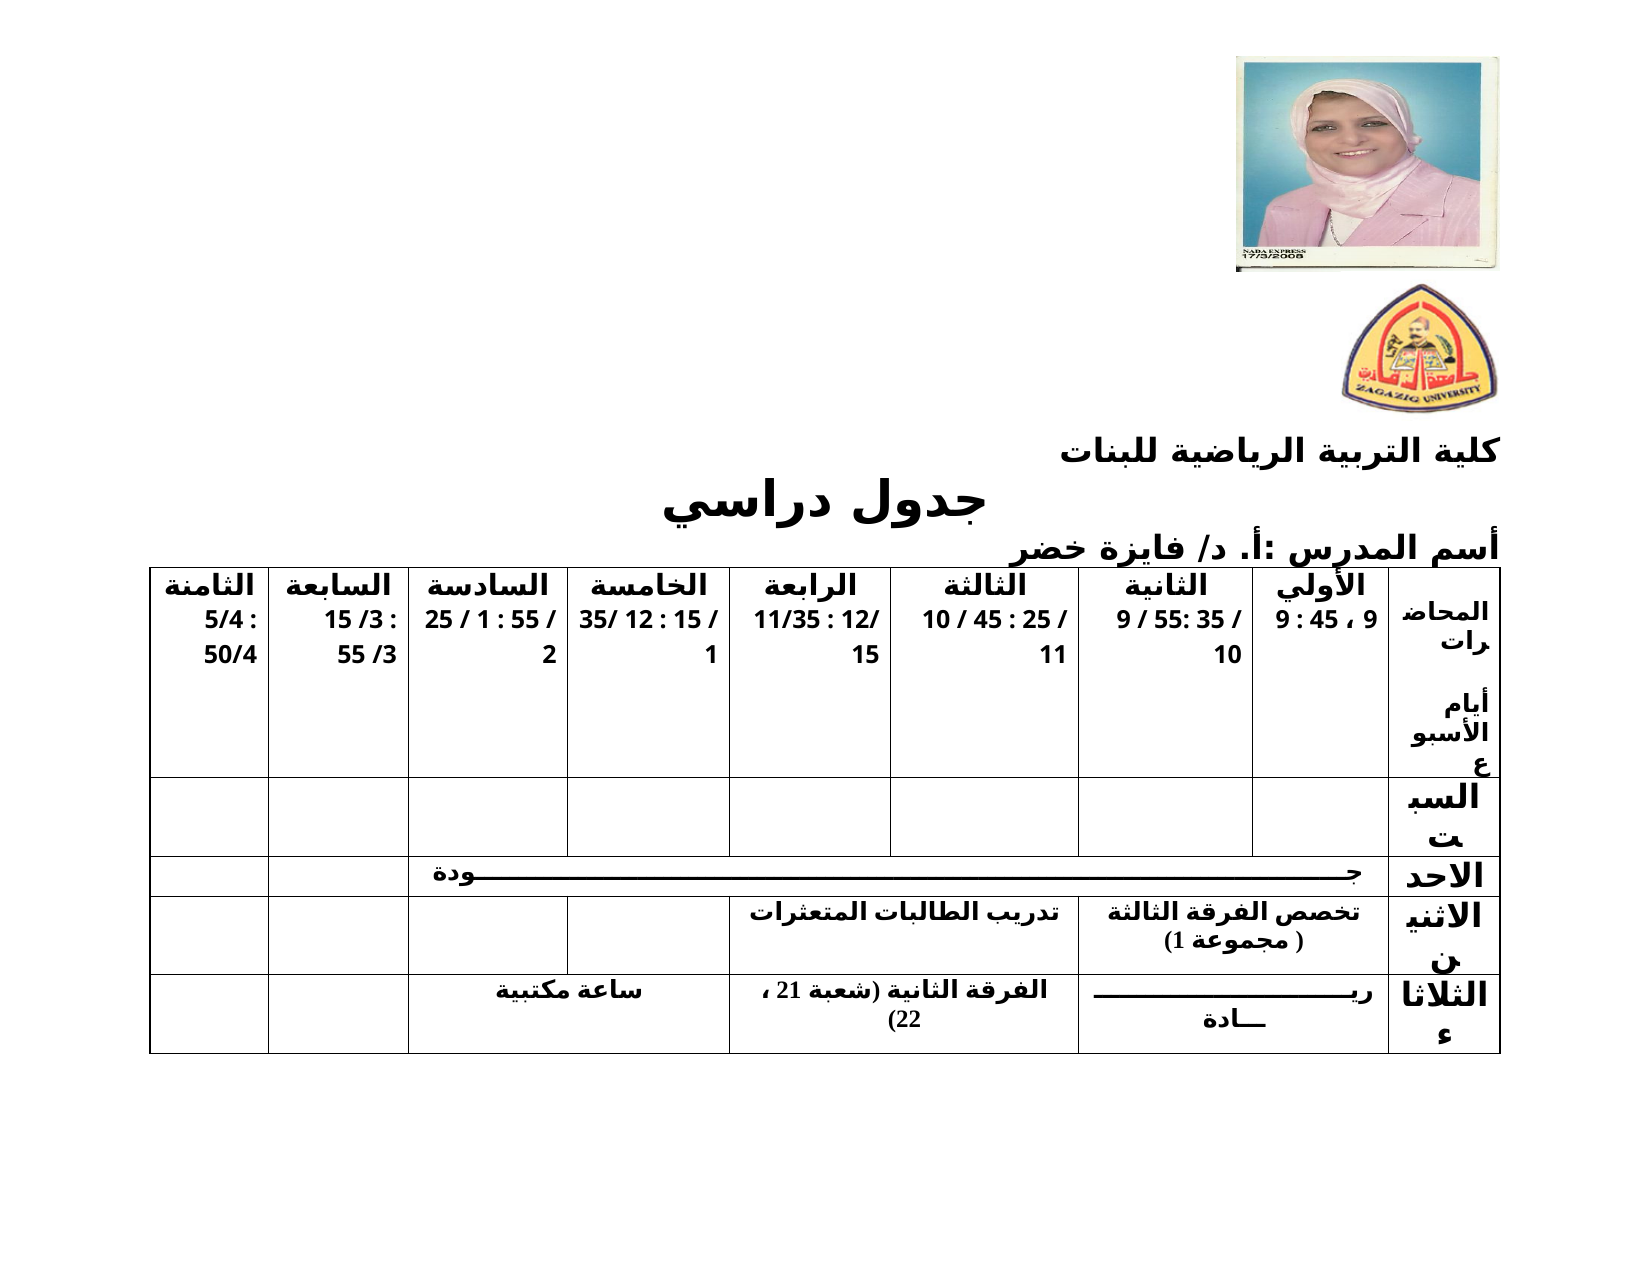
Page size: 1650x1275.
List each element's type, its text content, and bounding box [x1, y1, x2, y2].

table_cell [409, 778, 567, 856]
table_cell [269, 778, 408, 856]
table_cell [891, 778, 1078, 856]
table_cell [151, 857, 268, 896]
table_header السادسة 25 / 1 : 55 / 2 [409, 568, 567, 777]
table_cell [269, 975, 408, 1053]
table_cell [409, 897, 567, 974]
table_cell تدريب الطالبات المتعثرات [730, 897, 1078, 974]
table_cell [269, 857, 408, 896]
table_header الرابعة 11/35 : 12/ 15 [730, 568, 890, 777]
table_cell [1253, 778, 1388, 856]
table_cell [568, 897, 729, 974]
table_cell ريـــــــــــــــــــــــــــــــــادة [1079, 975, 1388, 1053]
table_cell السبت [1389, 778, 1499, 856]
table_header الخامسة 35/ 12 : 15 / 1 [568, 568, 729, 777]
table_header الثالثة 10 / 45 : 25 / 11 [891, 568, 1078, 777]
table_cell [151, 778, 268, 856]
picture [1236, 56, 1500, 272]
table_cell [568, 778, 729, 856]
table_cell ساعة مكتبية [409, 975, 729, 1053]
table_cell الاثنين [1389, 897, 1499, 974]
text أسم المدرس :أ. د/ فايزة خضر [150, 528, 1500, 567]
table_cell [1079, 778, 1252, 856]
table_header السابعة 15 /3 : 55 /3 [269, 568, 408, 777]
table_cell الفرقة الثانية (شعبة 21 ، 22) [730, 975, 1078, 1053]
table_cell الثلاثاء [1389, 975, 1499, 1053]
table_header الثامنة 5/4 : 50/4 [151, 568, 268, 777]
text جدول دراسي [150, 470, 1500, 528]
table_cell تخصص الفرقة الثالثة ( مجموعة 1) [1079, 897, 1388, 974]
table_cell [151, 897, 268, 974]
table_header المحاضرات أيام الأسبوع [1389, 568, 1499, 777]
table_cell [269, 897, 408, 974]
table_cell الاحد [1389, 857, 1499, 896]
table_cell [151, 975, 268, 1053]
table_header الثانية 9 / 55: 35 / 10 [1079, 568, 1252, 777]
text كلية التربية الرياضية للبنات [150, 431, 1500, 470]
table_cell جــــــــــــــــــــــــــــــــــــــــــــــــــــــــــــــــــــــــــــــــــــــــــــــــــــــودة [409, 857, 1388, 896]
table_cell [730, 778, 890, 856]
table_header الأولي 9 : 45 ، 9 [1253, 568, 1388, 777]
